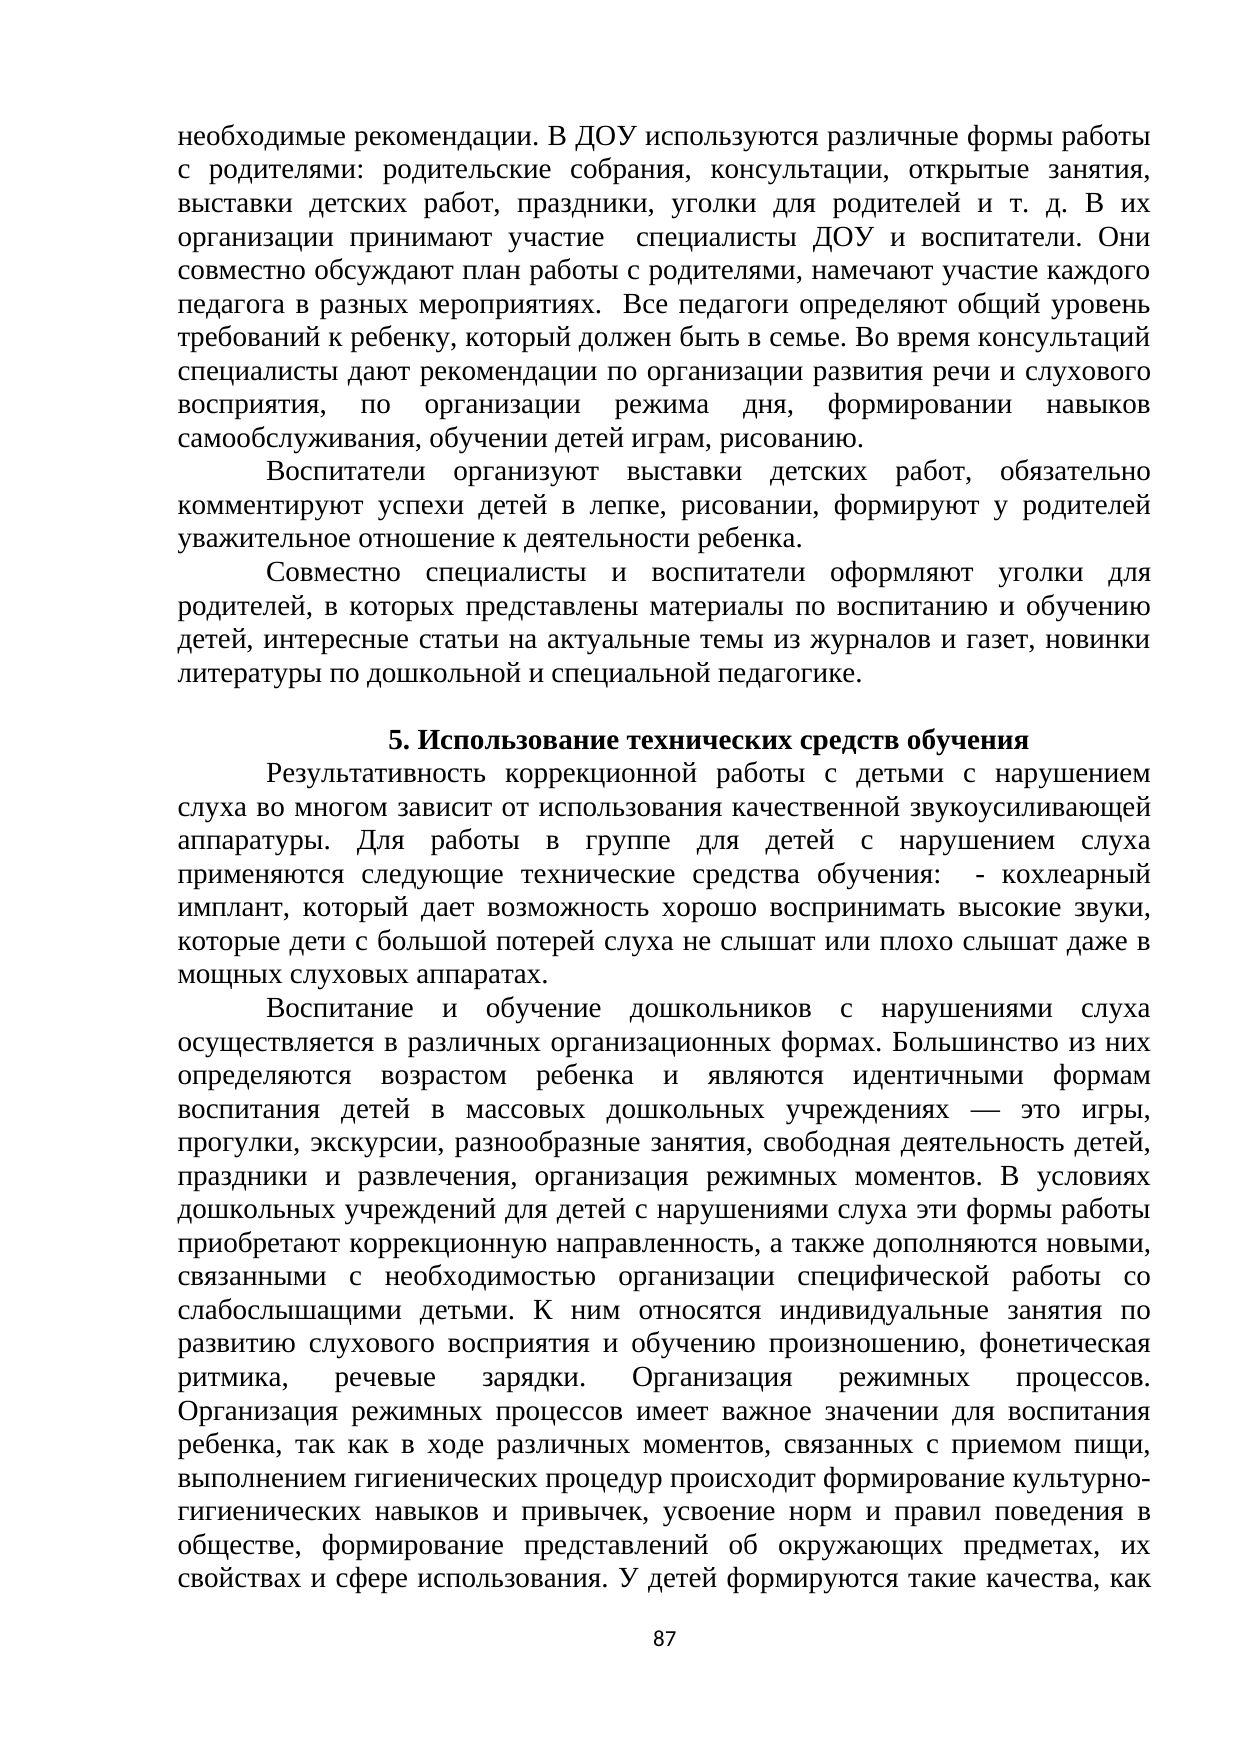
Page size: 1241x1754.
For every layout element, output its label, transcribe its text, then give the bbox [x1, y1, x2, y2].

text 5. Использование технических средств обучения [177, 722, 1152, 755]
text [177, 990, 1152, 1594]
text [177, 118, 1152, 453]
text Совместно специалисты и воспитатели оформляют уголки для родителей, в которых представлены материалы по воспитанию и обучению детей, интересные статьи на актуальные темы из журналов и газет, новинки литературы по дошкольной и специальной педагогике. [177, 554, 1152, 688]
text Воспитатели организуют выставки детских работ, обязательно комментируют успехи детей в лепке, рисовании, формируют у родителей уважительное отношение к деятельности ребенка. [177, 453, 1152, 554]
text Результативность коррекционной работы с детьми с нарушением слуха во многом зависит от использования качественной звукоусиливающей аппаратуры. Для работы в группе для детей с нарушением слуха применяются следующие технические средства обучения: - кохлеарный имплант, который дает возможность хорошо воспринимать высокие звуки, которые дети с большой потерей слуха не слышат или плохо слышат даже в мощных слуховых аппаратах. [177, 755, 1152, 990]
